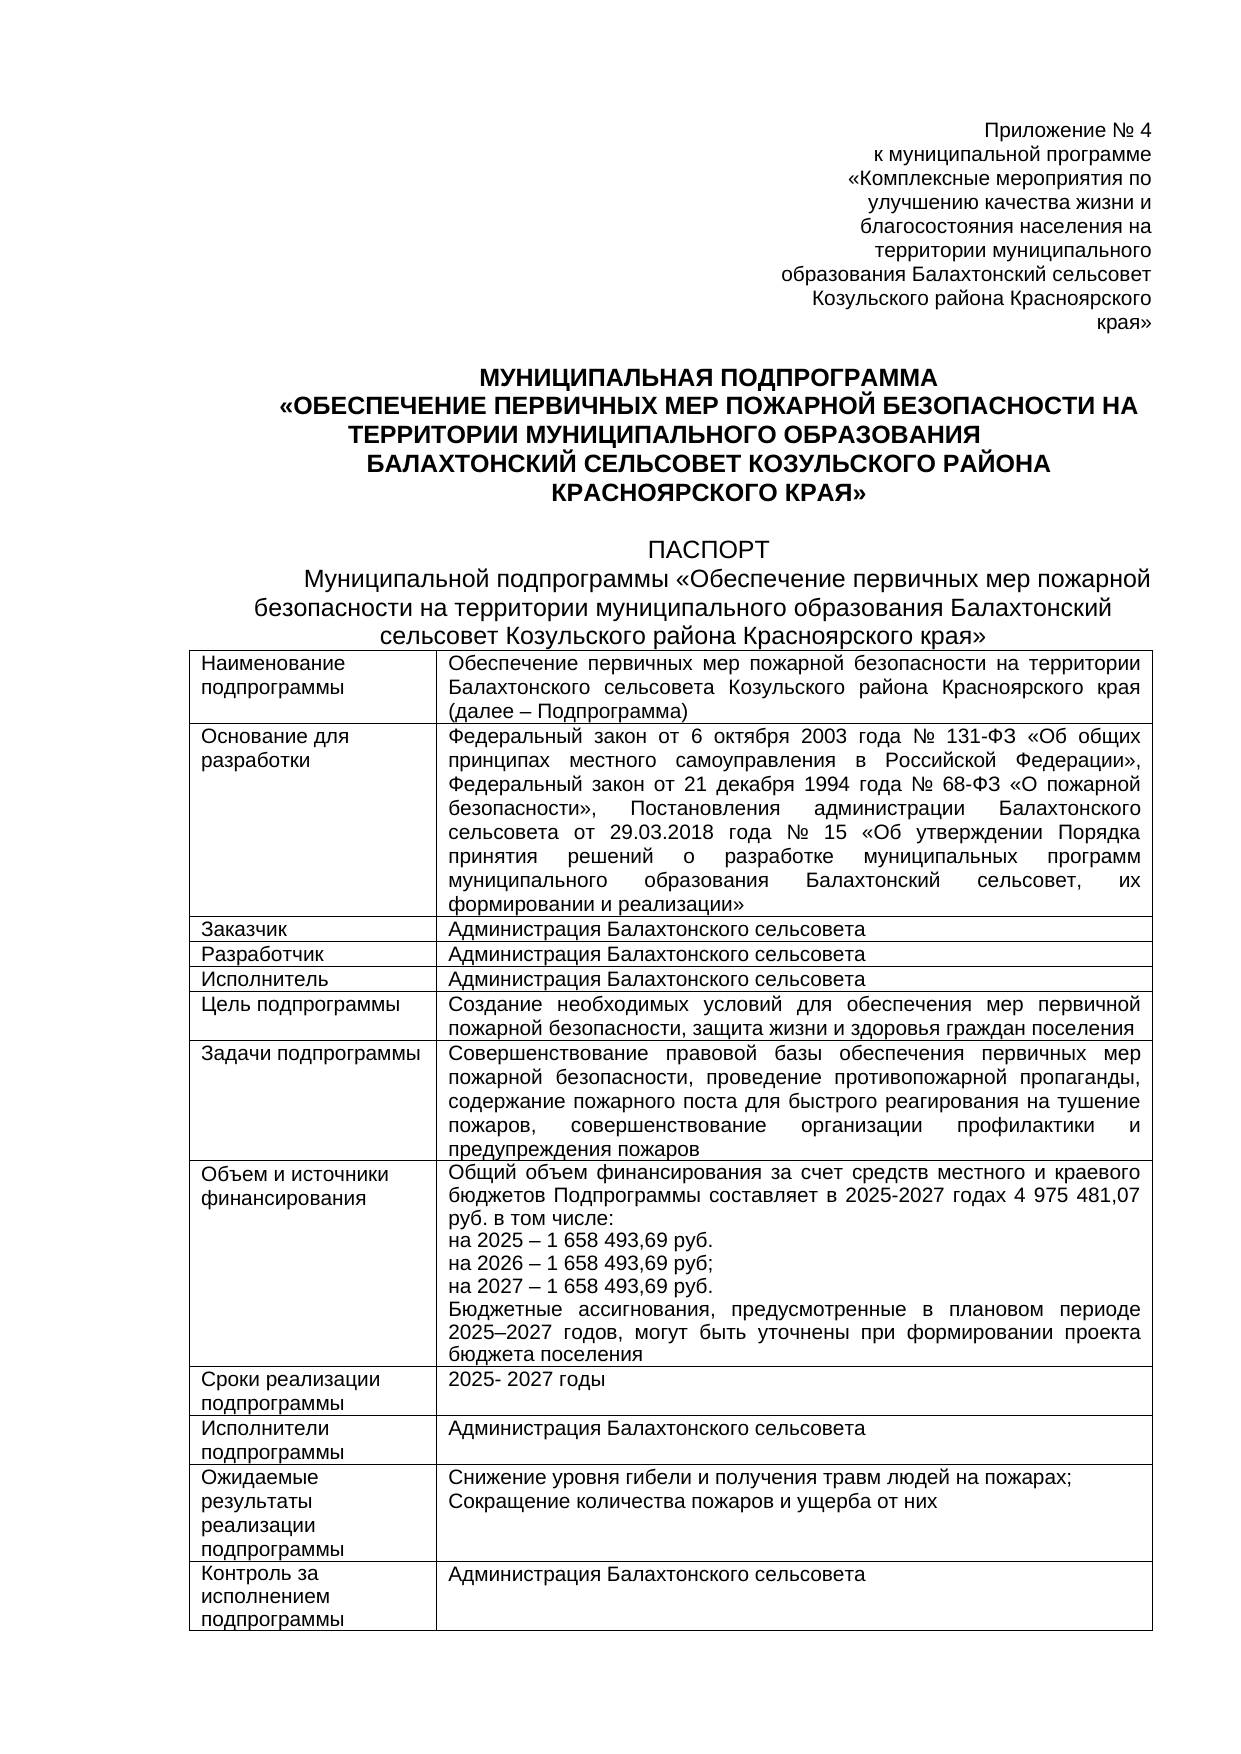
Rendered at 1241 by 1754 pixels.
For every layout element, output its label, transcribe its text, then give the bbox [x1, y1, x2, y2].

table_cell Администрация Балахтонского сельсовета [437, 917, 1152, 941]
table_cell Снижение уровня гибели и получения травм людей на пожарах; Сокращение количества пожаров и ущерба от них [437, 1465, 1152, 1561]
table_cell 2025- 2027 годы [437, 1367, 1152, 1415]
table_cell Цель подпрограммы [190, 992, 436, 1039]
table_cell Объем и источники финансирования [190, 1161, 436, 1366]
table_cell Администрация Балахтонского сельсовета [437, 1416, 1152, 1464]
text к муниципальной программе «Комплексные мероприятия по улучшению качества жизни и благосостояния населения на территории муниципального образования Балахтонский сельсовет Козульского района Красноярского края» [768, 142, 1152, 334]
table_cell Заказчик [190, 917, 436, 941]
table_cell Администрация Балахтонского сельсовета [437, 1562, 1152, 1630]
table_cell Администрация Балахтонского сельсовета [437, 942, 1152, 966]
text Муниципальной подпрограммы «Обеспечение первичных мер пожарной безопасности на территории муниципального образования Балахтонский сельсовет Козульского района Красноярского края» [215, 564, 1152, 650]
table_cell Разработчик [190, 942, 436, 966]
table_cell Совершенствование правовой базы обеспечения первичных мер пожарной безопасности, проведение противопожарной пропаганды, содержание пожарного поста для быстрого реагирования на тушение пожаров, совершенствование организации профилактики и предупреждения пожаров [437, 1041, 1152, 1160]
table_cell Сроки реализации подпрограммы [190, 1367, 436, 1415]
text БАЛАХТОНСКИЙ СЕЛЬСОВЕТ КОЗУЛЬСКОГО РАЙОНА [177, 449, 1152, 477]
table_cell Основание для разработки [190, 724, 436, 916]
table_cell Ожидаемые результаты реализации подпрограммы [190, 1465, 436, 1561]
table_cell Исполнитель [190, 967, 436, 991]
table_cell Задачи подпрограммы [190, 1041, 436, 1160]
table_cell Контроль за исполнением подпрограммы [190, 1562, 436, 1630]
table_cell Федеральный закон от 6 октября 2003 года № 131-ФЗ «Об общих принципах местного самоуправления в Российской Федерации», Федеральный закон от 21 декабря 1994 года № 68-ФЗ «О пожарной безопасности», Постановления администрации Балахтонского сельсовета от 29.03.2018 года № 15 «Об утверждении Порядка принятия решений о разработке муниципальных программ муниципального образования Балахтонский сельсовет, их формировании и реализации» [437, 724, 1152, 916]
text МУНИЦИПАЛЬНАЯ ПОДПРОГРАММА [177, 362, 1152, 391]
table_cell Исполнители подпрограммы [190, 1416, 436, 1464]
table_header Наименование подпрограммы [190, 651, 436, 723]
table_cell Создание необходимых условий для обеспечения мер первичной пожарной безопасности, защита жизни и здоровья граждан поселения [437, 992, 1152, 1039]
table_cell Администрация Балахтонского сельсовета [437, 967, 1152, 991]
text «ОБЕСПЕЧЕНИЕ ПЕРВИЧНЫХ МЕР ПОЖАРНОЙ БЕЗОПАСНОСТИ НА ТЕРРИТОРИИ МУНИЦИПАЛЬНОГО ОБРАЗОВАНИЯ [177, 391, 1152, 449]
text КРАСНОЯРСКОГО КРАЯ» [177, 477, 1152, 506]
text Приложение № 4 [768, 118, 1152, 142]
text ПАСПОРТ [177, 535, 1152, 564]
table_cell Общий объем финансирования за счет средств местного и краевого бюджетов Подпрограммы составляет в 2025-2027 годах 4 975 481,07 руб. в том числе: на 2025 – 1 658 493,69 руб. на 2026 – 1 658 493,69 руб; на 2027 – 1 658 493,69 руб. Бюджетные ассигнования, предусмотренные в плановом периоде 2025–2027 годов, могут быть уточнены при формировании проекта бюджета поселения [437, 1161, 1152, 1366]
table_header Обеспечение первичных мер пожарной безопасности на территории Балахтонского сельсовета Козульского района Красноярского края (далее – Подпрограмма) [437, 651, 1152, 723]
